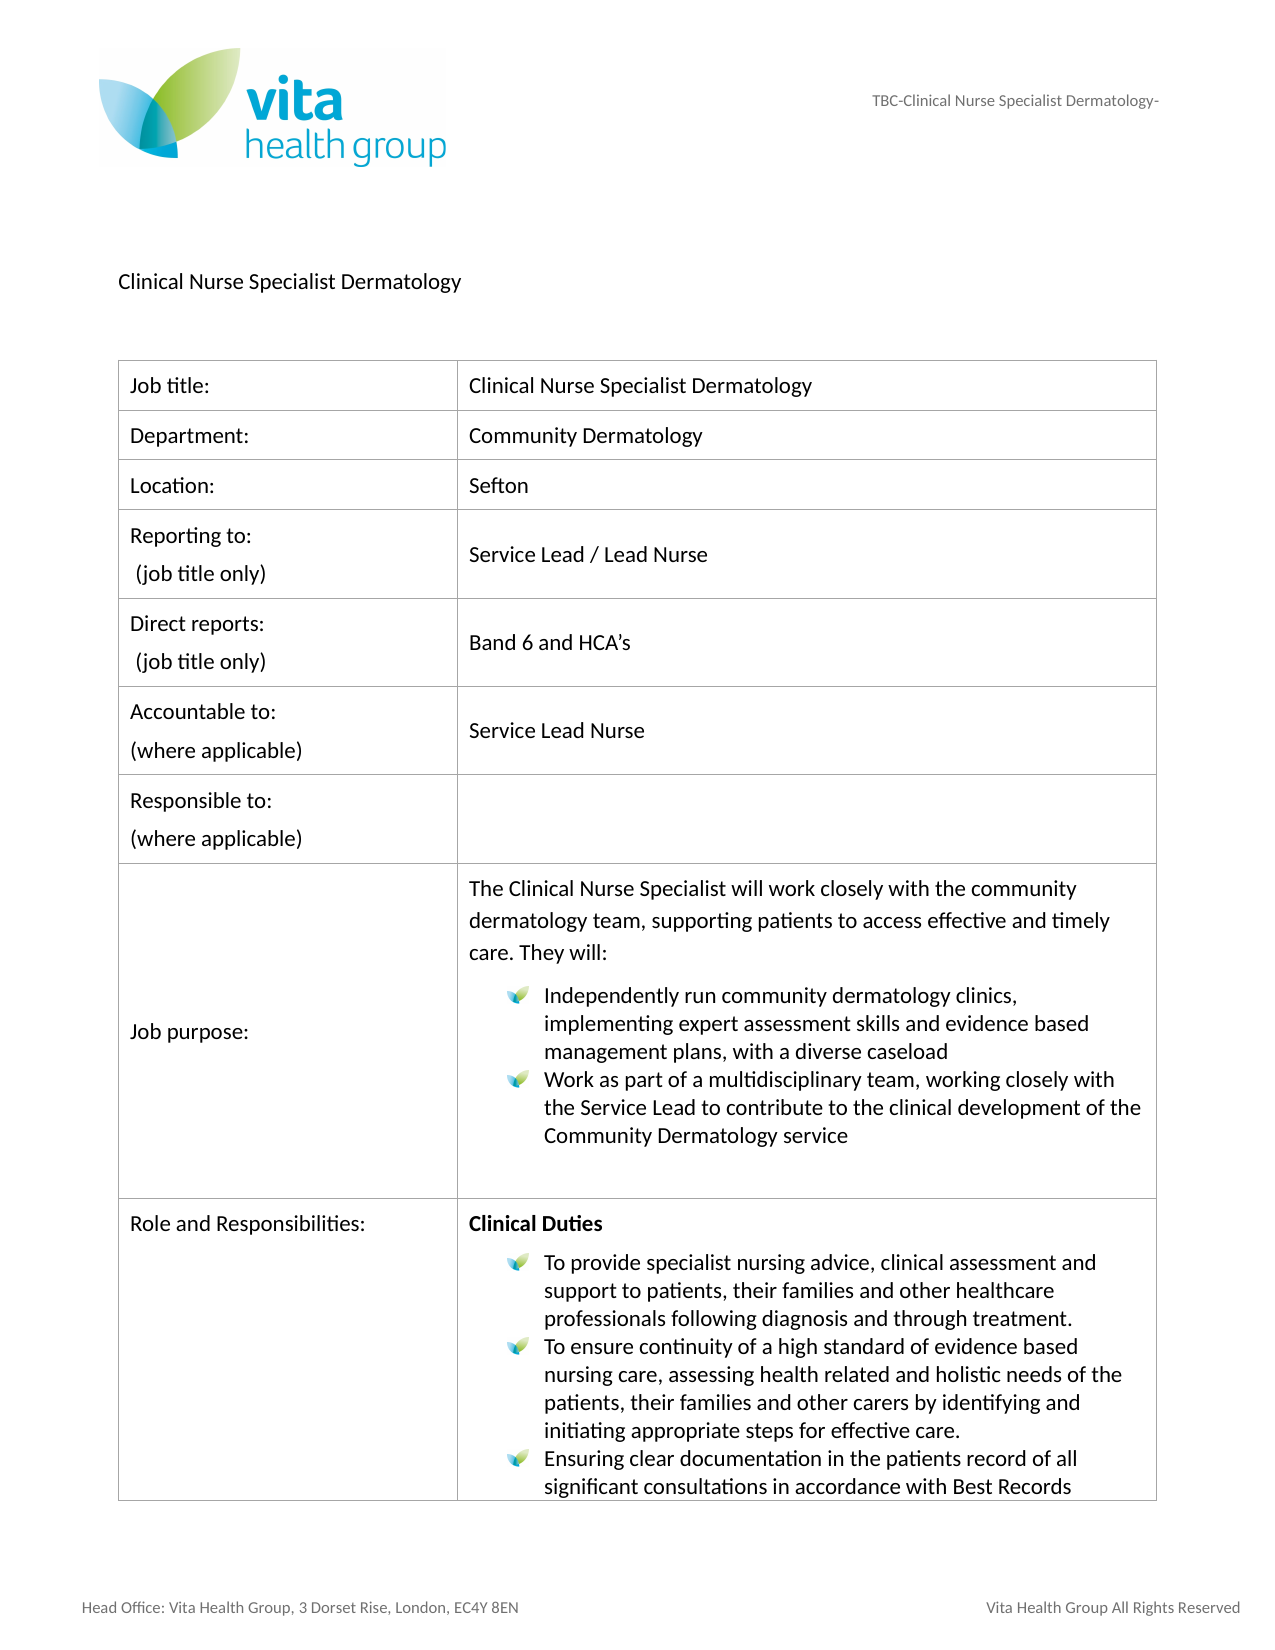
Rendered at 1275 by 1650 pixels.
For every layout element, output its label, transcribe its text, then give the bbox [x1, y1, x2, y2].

picture [507, 1070, 529, 1088]
table_header Clinical Nurse Specialist Dermatology [458, 361, 1156, 409]
picture [507, 1449, 529, 1467]
table_cell Job purpose: [119, 864, 457, 1198]
table_cell Department: [119, 411, 457, 459]
table_cell Service Lead / Lead Nurse [458, 510, 1156, 598]
table_cell Community Dermatology [458, 411, 1156, 459]
table_cell The Clinical Nurse Specialist will work closely with the community dermatology team, supporting patients to access effective and timely care. They will: Independently run community dermatology clinics, implementing expert assessment skills and evidence based management plans, with a diverse caseload Work as part of a multidisciplinary team, working closely with the Service Lead to contribute to the clinical development of the Community Dermatology service [458, 864, 1156, 1198]
table_cell Band 6 and HCA’s [458, 599, 1156, 686]
picture [507, 986, 529, 1004]
table_cell Responsible to: (where applicable) [119, 775, 457, 863]
table_cell Location: [119, 460, 457, 509]
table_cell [458, 1199, 1156, 1500]
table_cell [119, 1199, 457, 1500]
table_cell Reporting to: (job title only) [119, 510, 457, 598]
table_header Job title: [119, 361, 457, 409]
table_cell Accountable to: (where applicable) [119, 687, 457, 774]
picture [99, 48, 446, 167]
picture [357, 140, 367, 155]
table_cell Service Lead Nurse [458, 687, 1156, 774]
table_cell [458, 775, 1156, 863]
picture [507, 1337, 529, 1355]
table_cell Sefton [458, 460, 1156, 509]
picture [433, 141, 443, 156]
table_cell Direct reports: (job title only) [119, 599, 457, 686]
picture [433, 155, 446, 167]
picture [507, 1253, 529, 1271]
